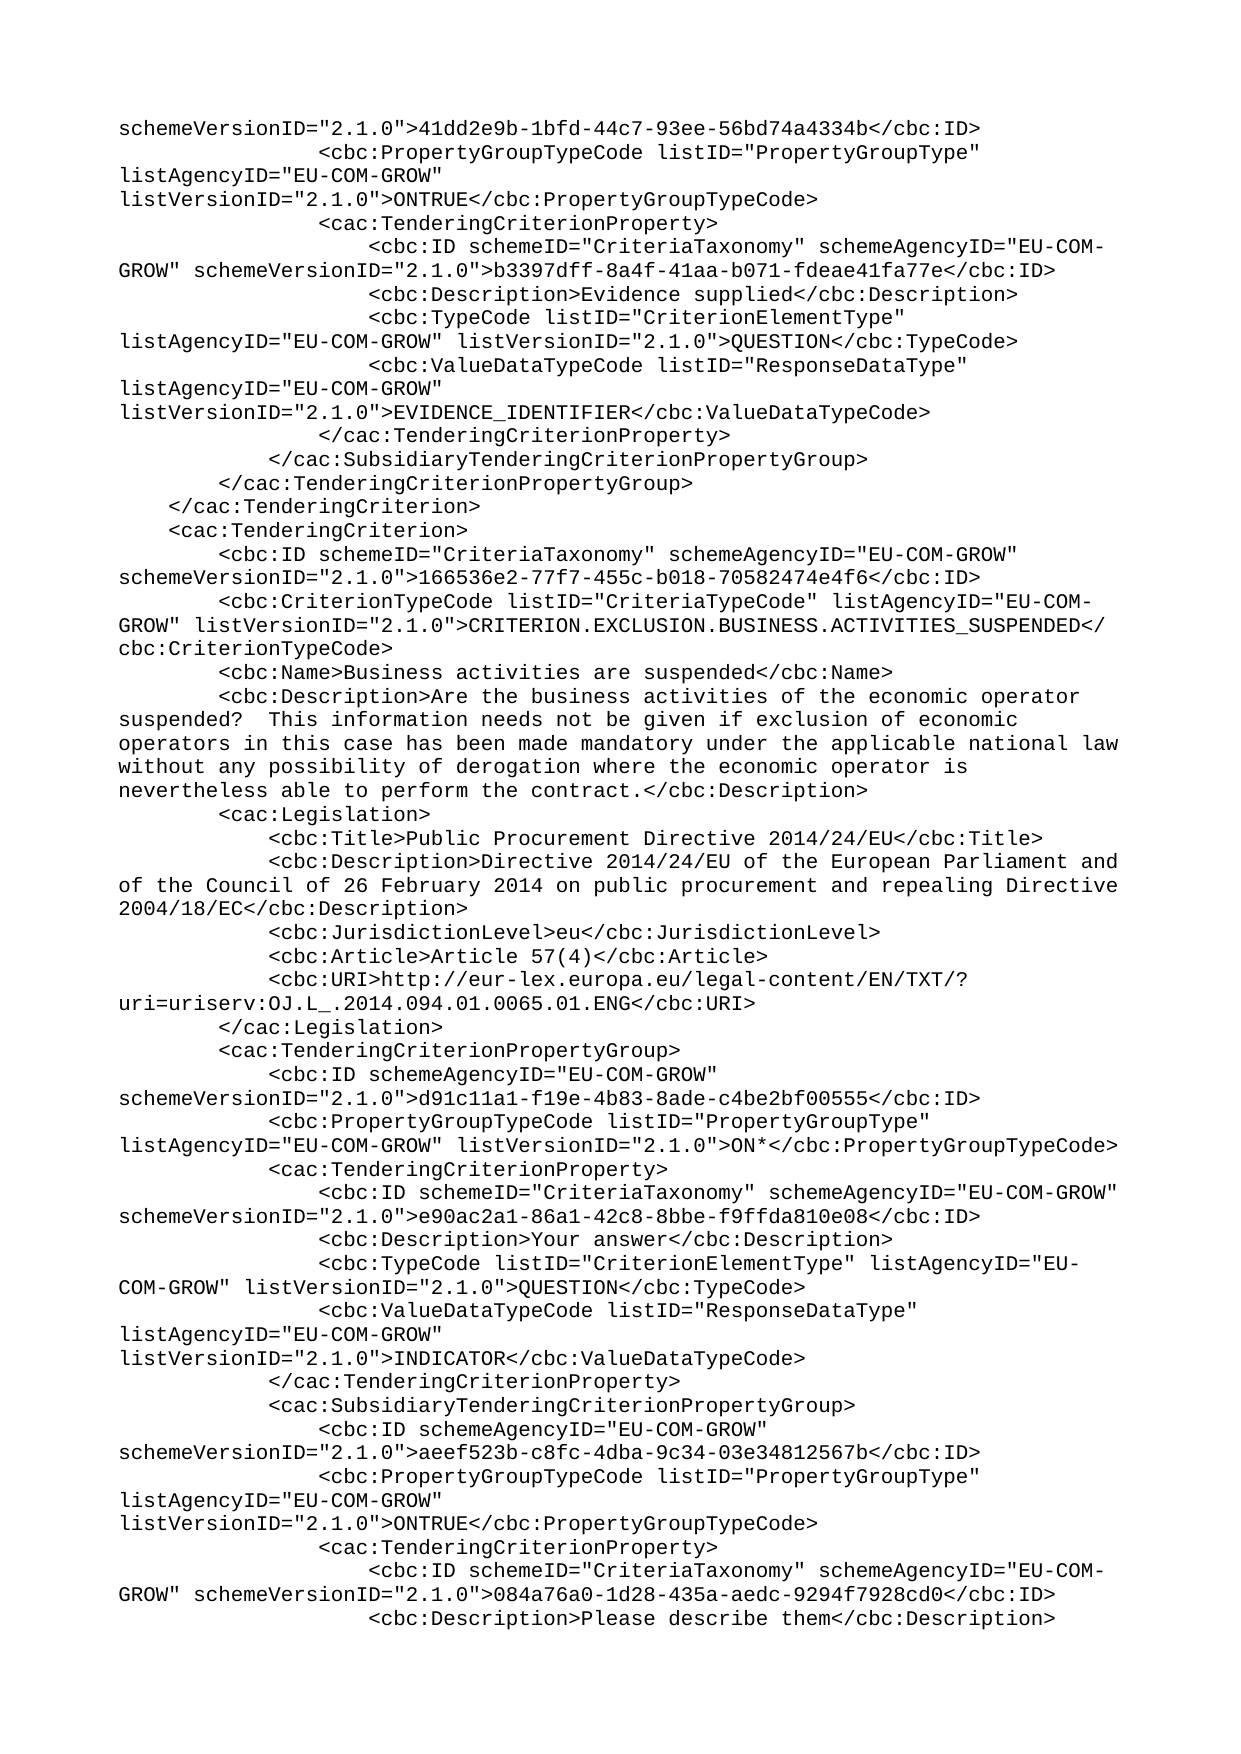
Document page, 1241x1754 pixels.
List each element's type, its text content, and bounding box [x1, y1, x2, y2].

text </cac:SubsidiaryTenderingCriterionPropertyGroup> [118, 449, 1122, 473]
text <cbc:URI>http://eur-lex.europa.eu/legal-content/EN/TXT/?uri=uriserv:OJ.L_.2014.094.01.0065.01.ENG</cbc:URI> [118, 969, 1122, 1017]
text </cac:Legislation> [118, 1017, 1122, 1040]
text <cbc:Description>Directive 2014/24/EU of the European Parliament and of the Council of 26 February 2014 on public procurement and repealing Directive 2004/18/EC</cbc:Description> [118, 851, 1122, 922]
text <cac:SubsidiaryTenderingCriterionPropertyGroup> [118, 1395, 1122, 1419]
text </cac:TenderingCriterion> [118, 496, 1122, 520]
text <cbc:Title>Public Procurement Directive 2014/24/EU</cbc:Title> [118, 827, 1122, 851]
text <cbc:Name>Business activities are suspended</cbc:Name> [118, 662, 1122, 686]
text <cbc:ValueDataTypeCode listID="ResponseDataType" listAgencyID="EU-COM-GROW" listVersionID="2.1.0">EVIDENCE_IDENTIFIER</cbc:ValueDataTypeCode> [118, 354, 1122, 426]
text <cbc:CriterionTypeCode listID="CriteriaTypeCode" listAgencyID="EU-COM-GROW" listVersionID="2.1.0">CRITERION.EXCLUSION.BUSINESS.ACTIVITIES_SUSPENDED</cbc:CriterionTypeCode> [118, 591, 1122, 662]
text <cac:TenderingCriterionProperty> [118, 1158, 1122, 1182]
text <cbc:JurisdictionLevel>eu</cbc:JurisdictionLevel> [118, 922, 1122, 946]
text <cbc:ID schemeID="CriteriaTaxonomy" schemeAgencyID="EU-COM-GROW" schemeVersionID="2.1.0">166536e2-77f7-455c-b018-70582474e4f6</cbc:ID> [118, 544, 1122, 591]
text <cbc:PropertyGroupTypeCode listID="PropertyGroupType" listAgencyID="EU-COM-GROW" listVersionID="2.1.0">ONTRUE</cbc:PropertyGroupTypeCode> [118, 1466, 1122, 1537]
text <cbc:ValueDataTypeCode listID="ResponseDataType" listAgencyID="EU-COM-GROW" listVersionID="2.1.0">INDICATOR</cbc:ValueDataTypeCode> [118, 1300, 1122, 1371]
text <cbc:PropertyGroupTypeCode listID="PropertyGroupType" listAgencyID="EU-COM-GROW" listVersionID="2.1.0">ONTRUE</cbc:PropertyGroupTypeCode> [118, 142, 1122, 213]
text <cbc:ID schemeID="CriteriaTaxonomy" schemeAgencyID="EU-COM-GROW" schemeVersionID="2.1.0">e90ac2a1-86a1-42c8-8bbe-f9ffda810e08</cbc:ID> [118, 1182, 1122, 1229]
text <cac:TenderingCriterionProperty> [118, 213, 1122, 236]
text <cbc:ID schemeID="CriteriaTaxonomy" schemeAgencyID="EU-COM-GROW" schemeVersionID="2.1.0">b3397dff-8a4f-41aa-b071-fdeae41fa77e</cbc:ID> [118, 236, 1122, 284]
text <cbc:Description>Are the business activities of the economic operator suspended? This information needs not be given if exclusion of economic operators in this case has been made mandatory under the applicable national law without any possibility of derogation where the economic operator is nevertheless able to perform the contract.</cbc:Description> [118, 686, 1122, 804]
text <cac:TenderingCriterionProperty> [118, 1537, 1122, 1561]
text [118, 118, 1122, 142]
text <cbc:ID schemeID="CriteriaTaxonomy" schemeAgencyID="EU-COM-GROW" schemeVersionID="2.1.0">084a76a0-1d28-435a-aedc-9294f7928cd0</cbc:ID> [118, 1561, 1122, 1608]
text </cac:TenderingCriterionPropertyGroup> [118, 473, 1122, 496]
text <cbc:ID schemeAgencyID="EU-COM-GROW" schemeVersionID="2.1.0">aeef523b-c8fc-4dba-9c34-03e34812567b</cbc:ID> [118, 1419, 1122, 1466]
text <cbc:Article>Article 57(4)</cbc:Article> [118, 946, 1122, 969]
text <cbc:PropertyGroupTypeCode listID="PropertyGroupType" listAgencyID="EU-COM-GROW" listVersionID="2.1.0">ON*</cbc:PropertyGroupTypeCode> [118, 1111, 1122, 1158]
text <cbc:Description>Please describe them</cbc:Description> [118, 1608, 1122, 1631]
text <cbc:TypeCode listID="CriterionElementType" listAgencyID="EU-COM-GROW" listVersionID="2.1.0">QUESTION</cbc:TypeCode> [118, 1253, 1122, 1300]
text </cac:TenderingCriterionProperty> [118, 426, 1122, 449]
text <cbc:TypeCode listID="CriterionElementType" listAgencyID="EU-COM-GROW" listVersionID="2.1.0">QUESTION</cbc:TypeCode> [118, 307, 1122, 354]
text <cbc:Description>Evidence supplied</cbc:Description> [118, 284, 1122, 307]
text <cac:TenderingCriterion> [118, 520, 1122, 544]
text <cbc:ID schemeAgencyID="EU-COM-GROW" schemeVersionID="2.1.0">d91c11a1-f19e-4b83-8ade-c4be2bf00555</cbc:ID> [118, 1064, 1122, 1111]
text <cac:Legislation> [118, 804, 1122, 827]
text <cac:TenderingCriterionPropertyGroup> [118, 1040, 1122, 1064]
text </cac:TenderingCriterionProperty> [118, 1371, 1122, 1395]
text <cbc:Description>Your answer</cbc:Description> [118, 1229, 1122, 1253]
